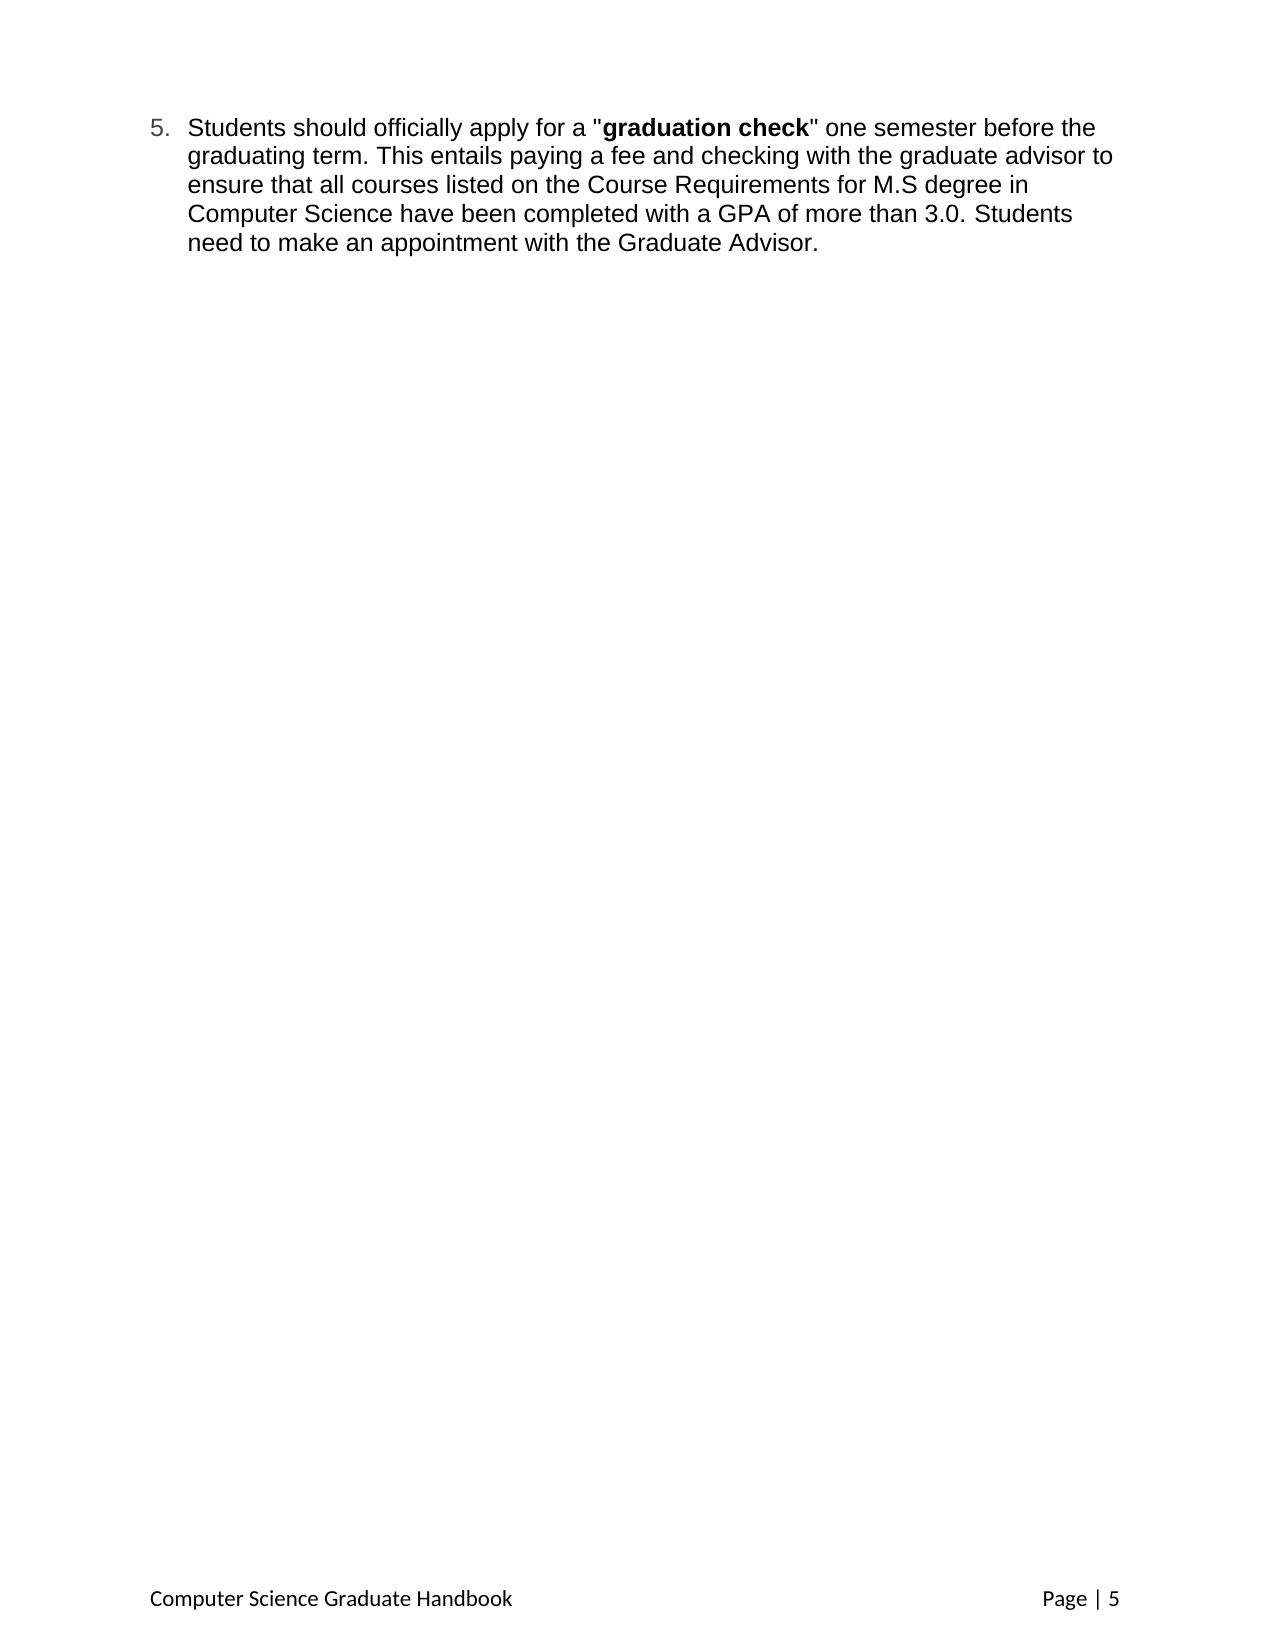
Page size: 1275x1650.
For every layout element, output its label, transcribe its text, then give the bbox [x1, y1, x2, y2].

list Students should officially apply for a "graduation check" one semester before the graduating term. This entails paying a fee and checking with the graduate advisor to ensure that all courses listed on the Course Requirements for M.S degree in Computer Science have been completed with a GPA of more than 3.0. Students need to make an appointment with the Graduate Advisor. [150, 112, 1125, 256]
